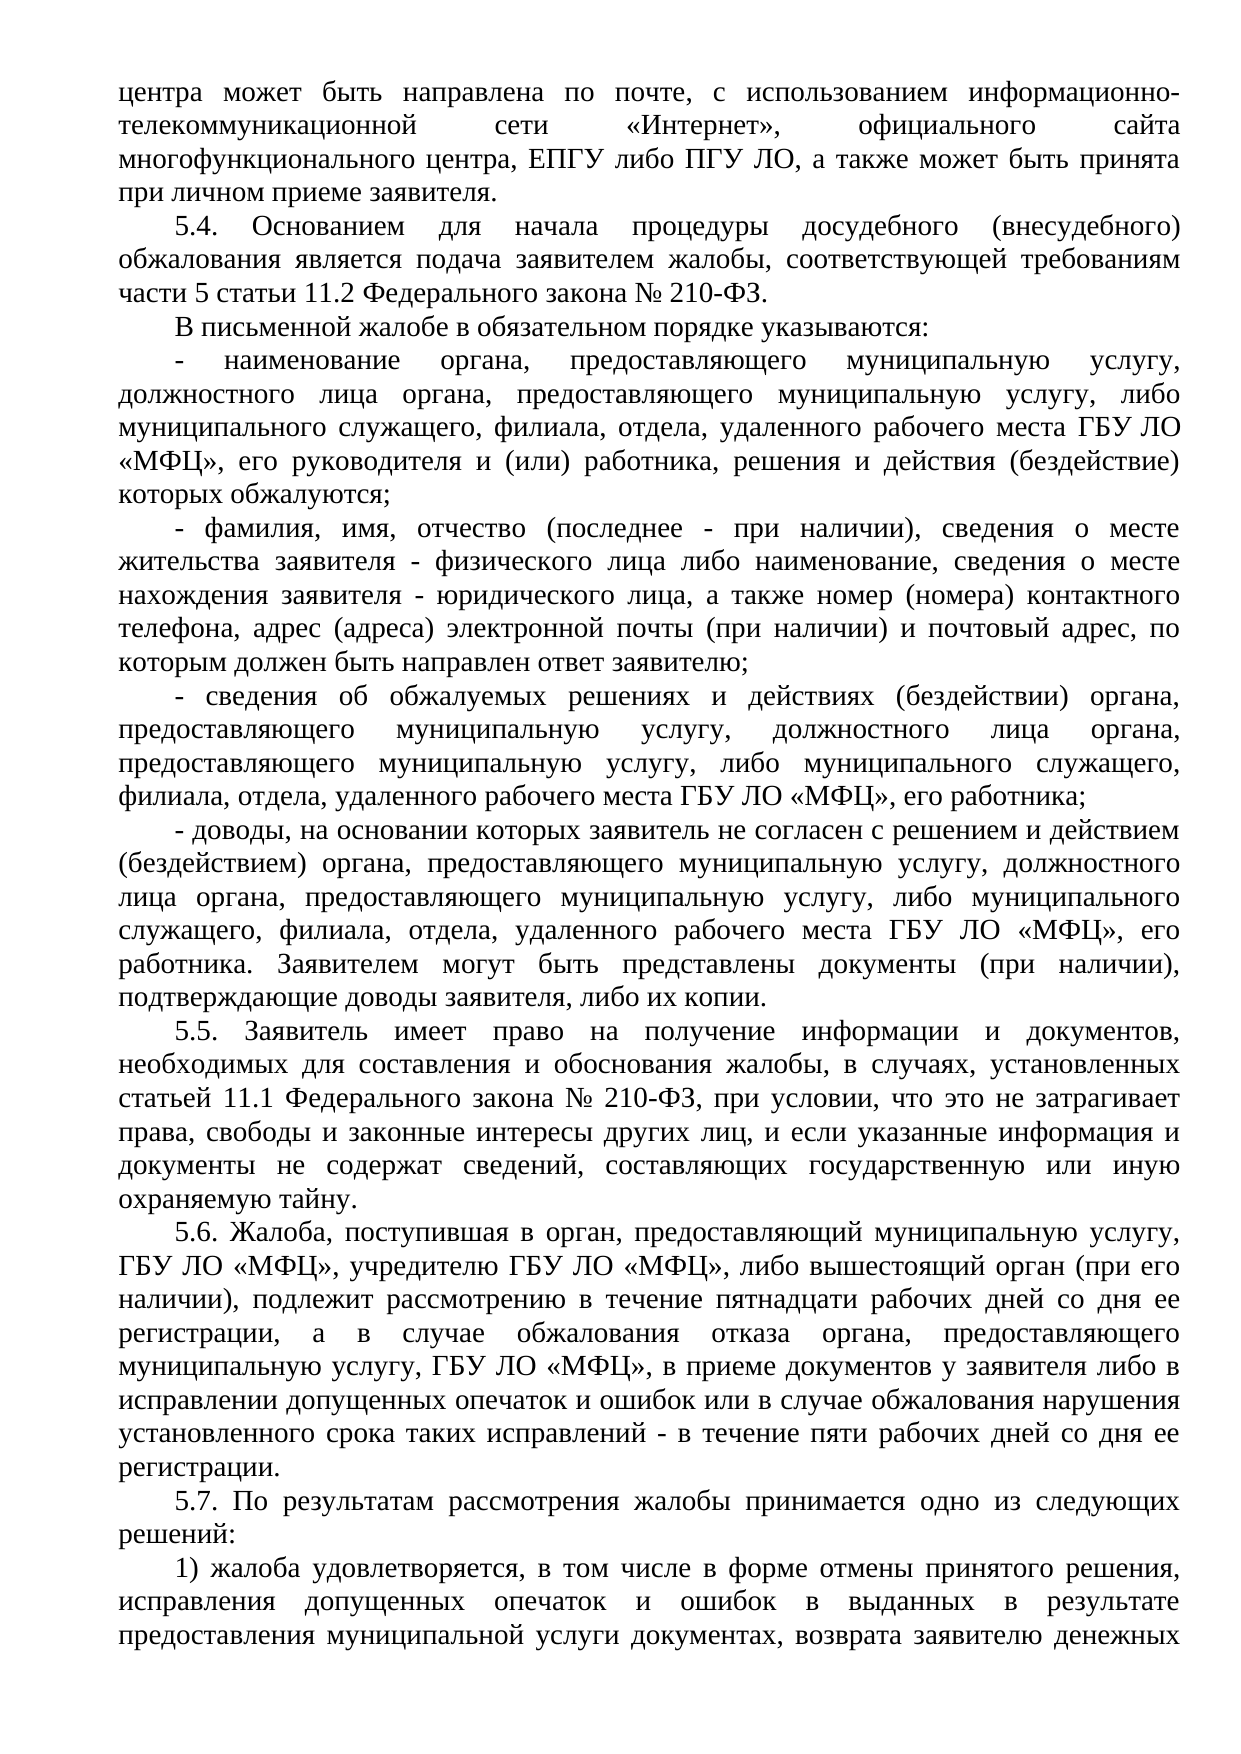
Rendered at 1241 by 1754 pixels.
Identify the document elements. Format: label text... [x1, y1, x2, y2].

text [118, 1550, 1181, 1650]
text - сведения об обжалуемых решениях и действиях (бездействии) органа, предоставляющего муниципальную услугу, должностного лица органа, предоставляющего муниципальную услугу, либо муниципального служащего, филиала, отдела, удаленного рабочего места ГБУ ЛО «МФЦ», его работника; [118, 678, 1181, 812]
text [118, 74, 1181, 208]
text - наименование органа, предоставляющего муниципальную услугу, должностного лица органа, предоставляющего муниципальную услугу, либо муниципального служащего, филиала, отдела, удаленного рабочего места ГБУ ЛО «МФЦ», его руководителя и (или) работника, решения и действия (бездействие) которых обжалуются; [118, 342, 1181, 510]
text 5.5. Заявитель имеет право на получение информации и документов, необходимых для составления и обоснования жалобы, в случаях, установленных статьей 11.1 Федерального закона № 210-ФЗ, при условии, что это не затрагивает права, свободы и законные интересы других лиц, и если указанные информация и документы не содержат сведений, составляющих государственную или иную охраняемую тайну. [118, 1013, 1181, 1214]
text 5.4. Основанием для начала процедуры досудебного (внесудебного) обжалования является подача заявителем жалобы, соответствующей требованиям части 5 статьи 11.2 Федерального закона № 210-ФЗ. [118, 208, 1181, 309]
text - доводы, на основании которых заявитель не согласен с решением и действием (бездействием) органа, предоставляющего муниципальную услугу, должностного лица органа, предоставляющего муниципальную услугу, либо муниципального служащего, филиала, отдела, удаленного рабочего места ГБУ ЛО «МФЦ», его работника. Заявителем могут быть представлены документы (при наличии), подтверждающие доводы заявителя, либо их копии. [118, 812, 1181, 1013]
text 5.7. По результатам рассмотрения жалобы принимается одно из следующих решений: [118, 1483, 1181, 1550]
text 5.6. Жалоба, поступившая в орган, предоставляющий муниципальную услугу, ГБУ ЛО «МФЦ», учредителю ГБУ ЛО «МФЦ», либо вышестоящий орган (при его наличии), подлежит рассмотрению в течение пятнадцати рабочих дней со дня ее регистрации, а в случае обжалования отказа органа, предоставляющего муниципальную услугу, ГБУ ЛО «МФЦ», в приеме документов у заявителя либо в исправлении допущенных опечаток и ошибок или в случае обжалования нарушения установленного срока таких исправлений - в течение пяти рабочих дней со дня ее регистрации. [118, 1214, 1181, 1483]
text В письменной жалобе в обязательном порядке указываются: [118, 309, 1181, 342]
text - фамилия, имя, отчество (последнее - при наличии), сведения о месте жительства заявителя - физического лица либо наименование, сведения о месте нахождения заявителя - юридического лица, а также номер (номера) контактного телефона, адрес (адреса) электронной почты (при наличии) и почтовый адрес, по которым должен быть направлен ответ заявителю; [118, 510, 1181, 678]
